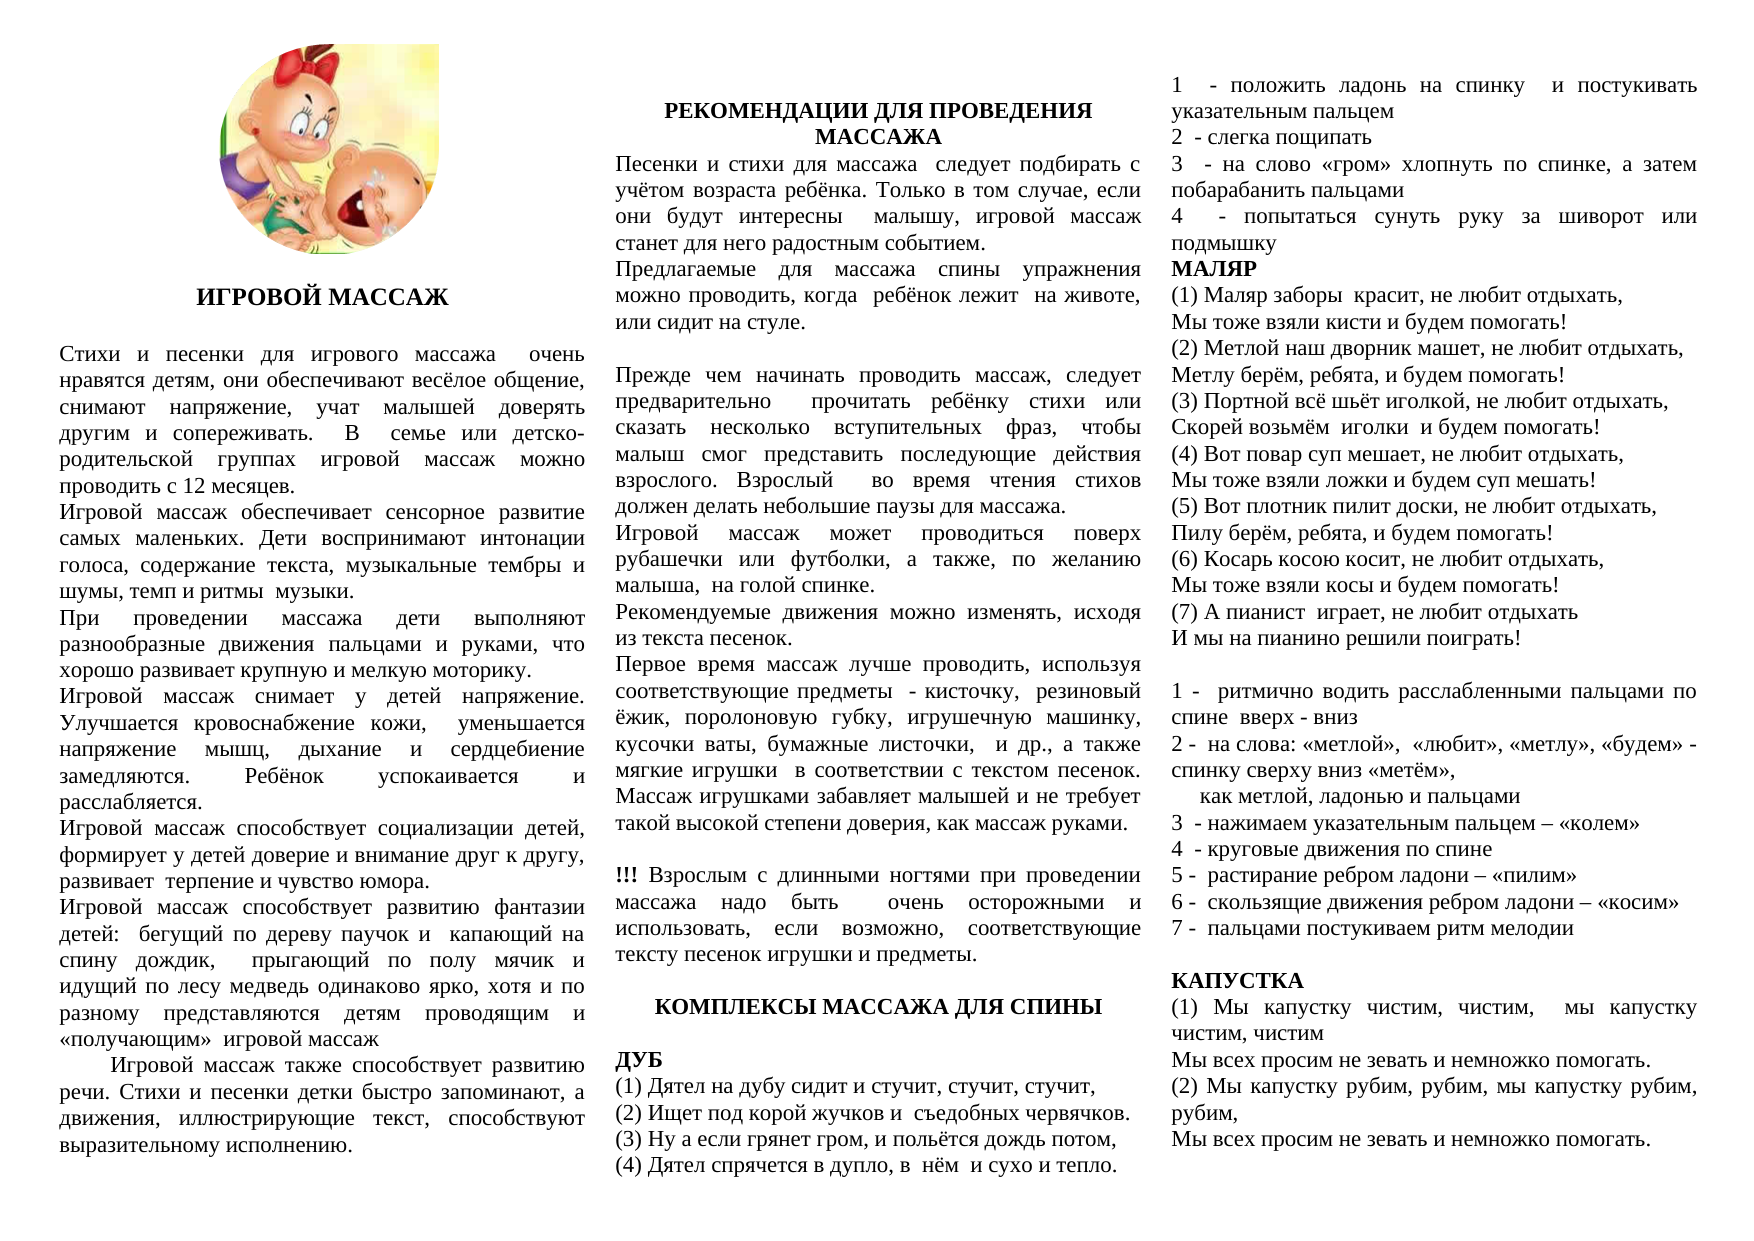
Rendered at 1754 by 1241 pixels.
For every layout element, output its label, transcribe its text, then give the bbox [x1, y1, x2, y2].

text Пилу берём, ребята, и будем помогать! [1171, 519, 1698, 545]
text Стихи и песенки для игрового массажа очень нравятся детям, они обеспечивают весёлое общение, снимают напряжение, учат малышей доверять другим и сопереживать. В семье или детско-родительской группах игровой массаж можно проводить с 12 месяцев. [59, 340, 586, 498]
text 1 - положить ладонь на спинку и постукивать указательным пальцем [1171, 71, 1698, 123]
text ИГРОВОЙ МАССАЖ [59, 282, 586, 311]
text (1) Маляр заборы красит, не любит отдыхать, [1171, 282, 1698, 308]
text 5 - растирание ребром ладони – «пилим» [1171, 861, 1698, 888]
text КОМПЛЕКСЫ МАССАЖА ДЛЯ СПИНЫ [615, 993, 1142, 1019]
text Рекомендуемые движения можно изменять, исходя из текста песенок. [615, 598, 1142, 651]
text (4) Вот повар суп мешает, не любит отдыхать, [1171, 440, 1698, 466]
text МАЛЯР [1171, 255, 1698, 282]
text Прежде чем начинать проводить массаж, следует предварительно прочитать ребёнку стихи или сказать несколько вступительных фраз, чтобы малыш смог представить последующие действия взрослого. Взрослый во время чтения стихов должен делать небольшие паузы для массажа. [615, 361, 1142, 519]
text (2) Ищет под корой жучков и съедобных червячков. [615, 1098, 1142, 1125]
text Предлагаемые для массажа спины упражнения можно проводить, когда ребёнок лежит на животе, или сидит на стуле. [615, 255, 1142, 334]
text Игровой массаж может проводиться поверх рубашечки или футболки, а также, по желанию малыша, на голой спинке. [615, 519, 1142, 598]
text Мы всех просим не зевать и немножко помогать. [1171, 1125, 1698, 1151]
picture [218, 44, 439, 254]
text Мы тоже взяли кисти и будем помогать! [1171, 308, 1698, 334]
text (4) Дятел спрячется в дупло, в нём и сухо и тепло. [615, 1151, 1142, 1178]
text 2 - на слова: «метлой», «любит», «метлу», «будем» - спинку сверху вниз «метём», [1171, 729, 1698, 782]
text И мы на пианино решили поиграть! [1171, 624, 1698, 651]
text 4 - круговые движения по спине [1171, 835, 1698, 861]
text Мы тоже взяли ложки и будем суп мешать! [1171, 466, 1698, 492]
text Песенки и стихи для массажа следует подбирать с учётом возраста ребёнка. Только в том случае, если они будут интересны малышу, игровой массаж станет для него радостным событием. [615, 150, 1142, 255]
text ДУБ [615, 1046, 1142, 1072]
text (3) Ну а если грянет гром, и польётся дождь потом, [615, 1125, 1142, 1151]
text (1) Мы капустку чистим, чистим, мы капустку чистим, чистим [1171, 993, 1698, 1046]
text РЕКОМЕНДАЦИИ ДЛЯ ПРОВЕДЕНИЯ МАССАЖА [615, 97, 1142, 150]
text Метлу берём, ребята, и будем помогать! [1171, 361, 1698, 387]
text 1 - ритмично водить расслабленными пальцами по спине вверх - вниз [1171, 677, 1698, 729]
text 7 - пальцами постукиваем ритм мелодии [1171, 914, 1698, 940]
text 6 - скользящие движения ребром ладони – «косим» [1171, 888, 1698, 914]
text (2) Мы капустку рубим, рубим, мы капустку рубим, рубим, [1171, 1072, 1698, 1125]
text 3 - на слово «гром» хлопнуть по спинке, а затем побарабанить пальцами [1171, 150, 1698, 202]
text (5) Вот плотник пилит доски, не любит отдыхать, [1171, 492, 1698, 519]
text КАПУСТКА [1171, 967, 1698, 993]
text (6) Косарь косою косит, не любит отдыхать, [1171, 545, 1698, 571]
text как метлой, ладонью и пальцами [1171, 782, 1698, 809]
text 4 - попытаться сунуть руку за шиворот или подмышку [1171, 202, 1698, 255]
text Игровой массаж обеспечивает сенсорное развитие самых маленьких. Дети воспринимают интонации голоса, содержание текста, музыкальные тембры и шумы, темп и ритмы музыки. [59, 498, 586, 603]
text Скорей возьмём иголки и будем помогать! [1171, 413, 1698, 440]
text 3 - нажимаем указательным пальцем – «колем» [1171, 809, 1698, 835]
text !!! Взрослым с длинными ногтями при проведении массажа надо быть очень осторожными и использовать, если возможно, соответствующие тексту песенок игрушки и предметы. [615, 861, 1142, 967]
text (1) Дятел на дубу сидит и стучит, стучит, стучит, [615, 1072, 1142, 1098]
text Мы тоже взяли косы и будем помогать! [1171, 571, 1698, 598]
text Игровой массаж способствует социализации детей, формирует у детей доверие и внимание друг к другу, развивает терпение и чувство юмора. [59, 814, 586, 893]
text Игровой массаж снимает у детей напряжение. Улучшается кровоснабжение кожи, уменьшается напряжение мышц, дыхание и сердцебиение замедляются. Ребёнок успокаивается и расслабляется. [59, 683, 586, 814]
text (3) Портной всё шьёт иголкой, не любит отдыхать, [1171, 387, 1698, 413]
text При проведении массажа дети выполняют разнообразные движения пальцами и руками, что хорошо развивает крупную и мелкую моторику. [59, 603, 586, 683]
text Игровой массаж способствует развитию фантазии детей: бегущий по дереву паучок и капающий на спину дождик, прыгающий по полу мячик и идущий по лесу медведь одинаково ярко, хотя и по разному представляются детям проводящим и «получающим» игровой массаж [59, 893, 586, 1052]
text (2) Метлой наш дворник машет, не любит отдыхать, [1171, 334, 1698, 361]
text Мы всех просим не зевать и немножко помогать. [1171, 1046, 1698, 1072]
text (7) А пианист играет, не любит отдыхать [1171, 598, 1698, 624]
text 2 - слегка пощипать [1171, 123, 1698, 150]
text Игровой массаж также способствует развитию речи. Стихи и песенки детки быстро запоминают, а движения, иллюстрирующие текст, способствуют выразительному исполнению. [59, 1052, 586, 1157]
text Первое время массаж лучше проводить, используя соответствующие предметы - кисточку, резиновый ёжик, поролоновую губку, игрушечную машинку, кусочки ваты, бумажные листочки, и др., а также мягкие игрушки в соответствии с текстом песенок. Массаж игрушками забавляет малышей и не требует такой высокой степени доверия, как массаж руками. [615, 651, 1142, 835]
